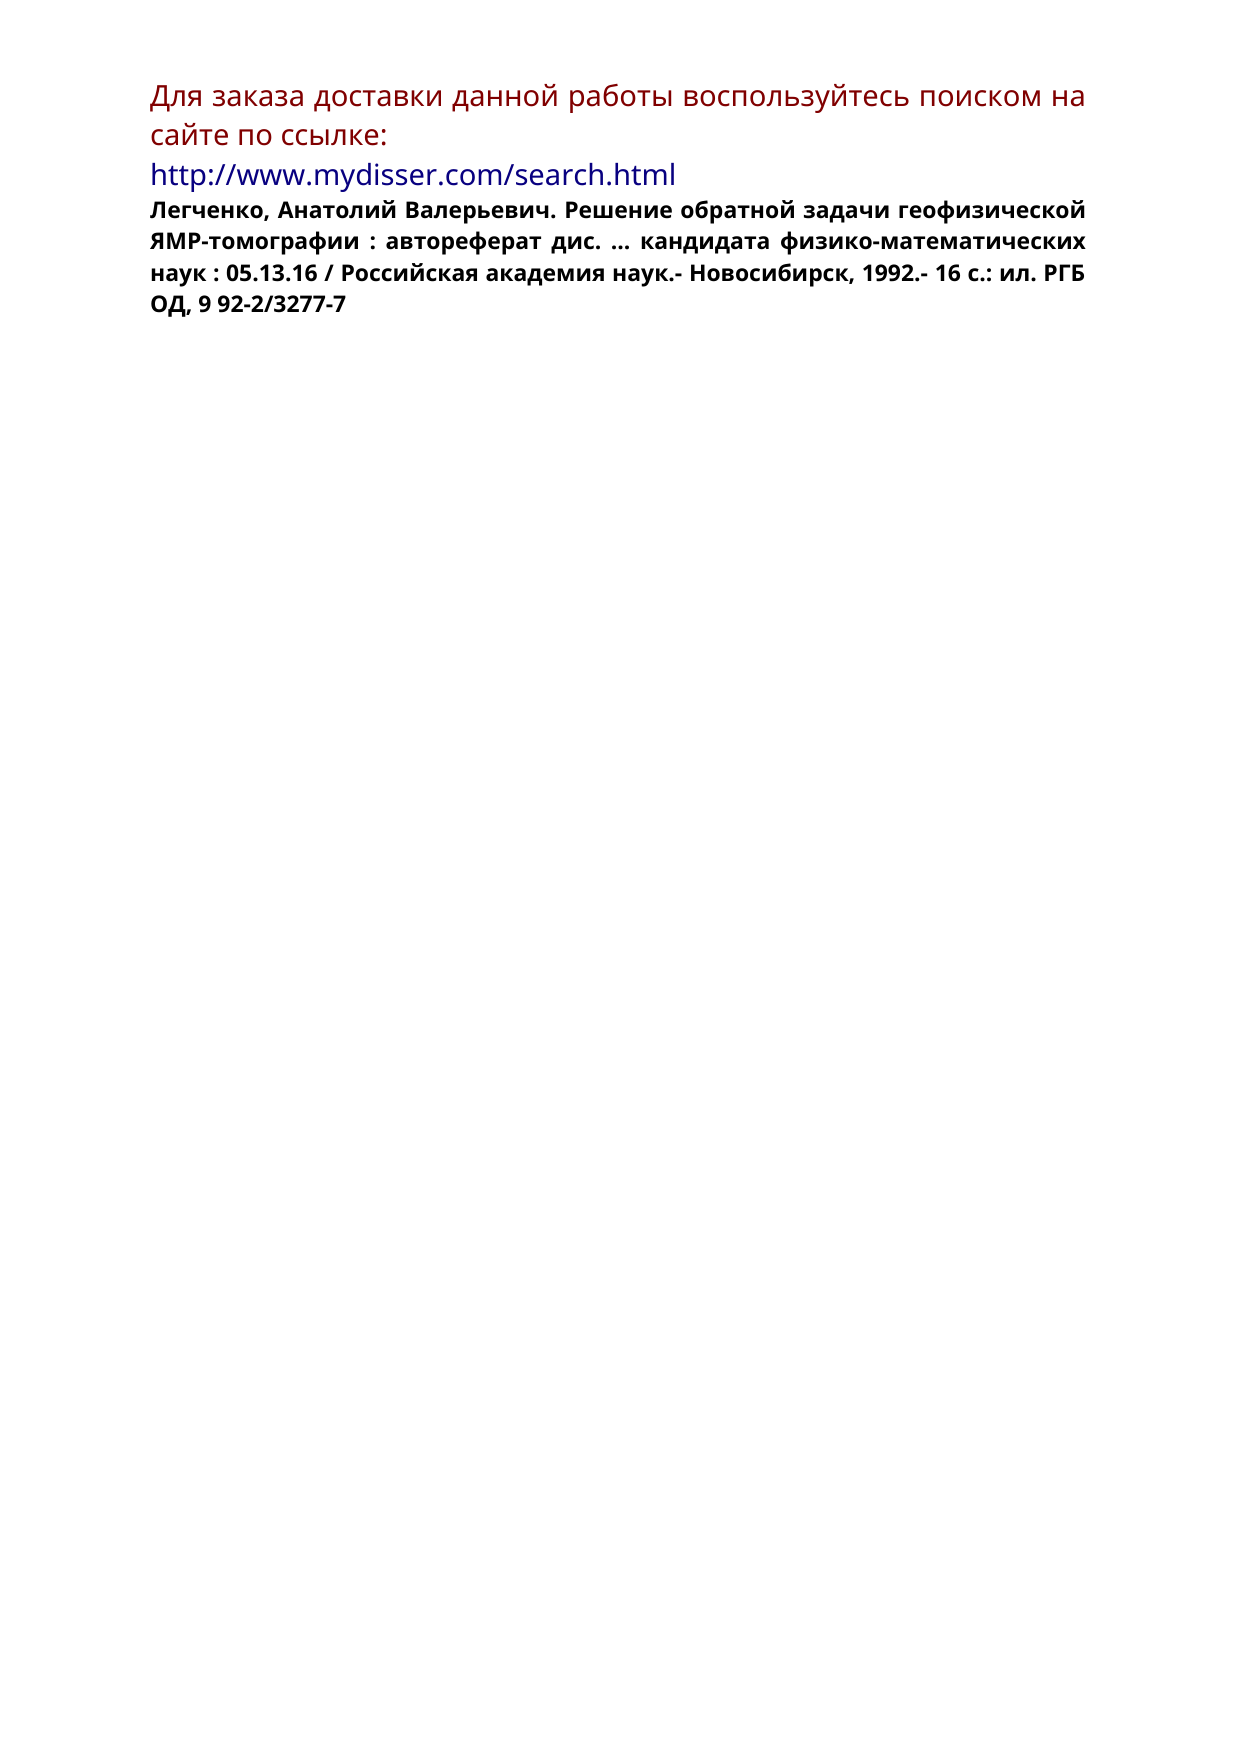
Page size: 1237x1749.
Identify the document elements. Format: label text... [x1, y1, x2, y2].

text Легченко, Анатолий Валерьевич. Решение обратной задачи геофизической ЯМР-томографии : автореферат дис. ... кандидата физико-математических наук : 05.13.16 / Российская академия наук.- Новосибирск, 1992.- 16 с.: ил. РГБ ОД, 9 92-2/3277-7 [150, 194, 1086, 319]
